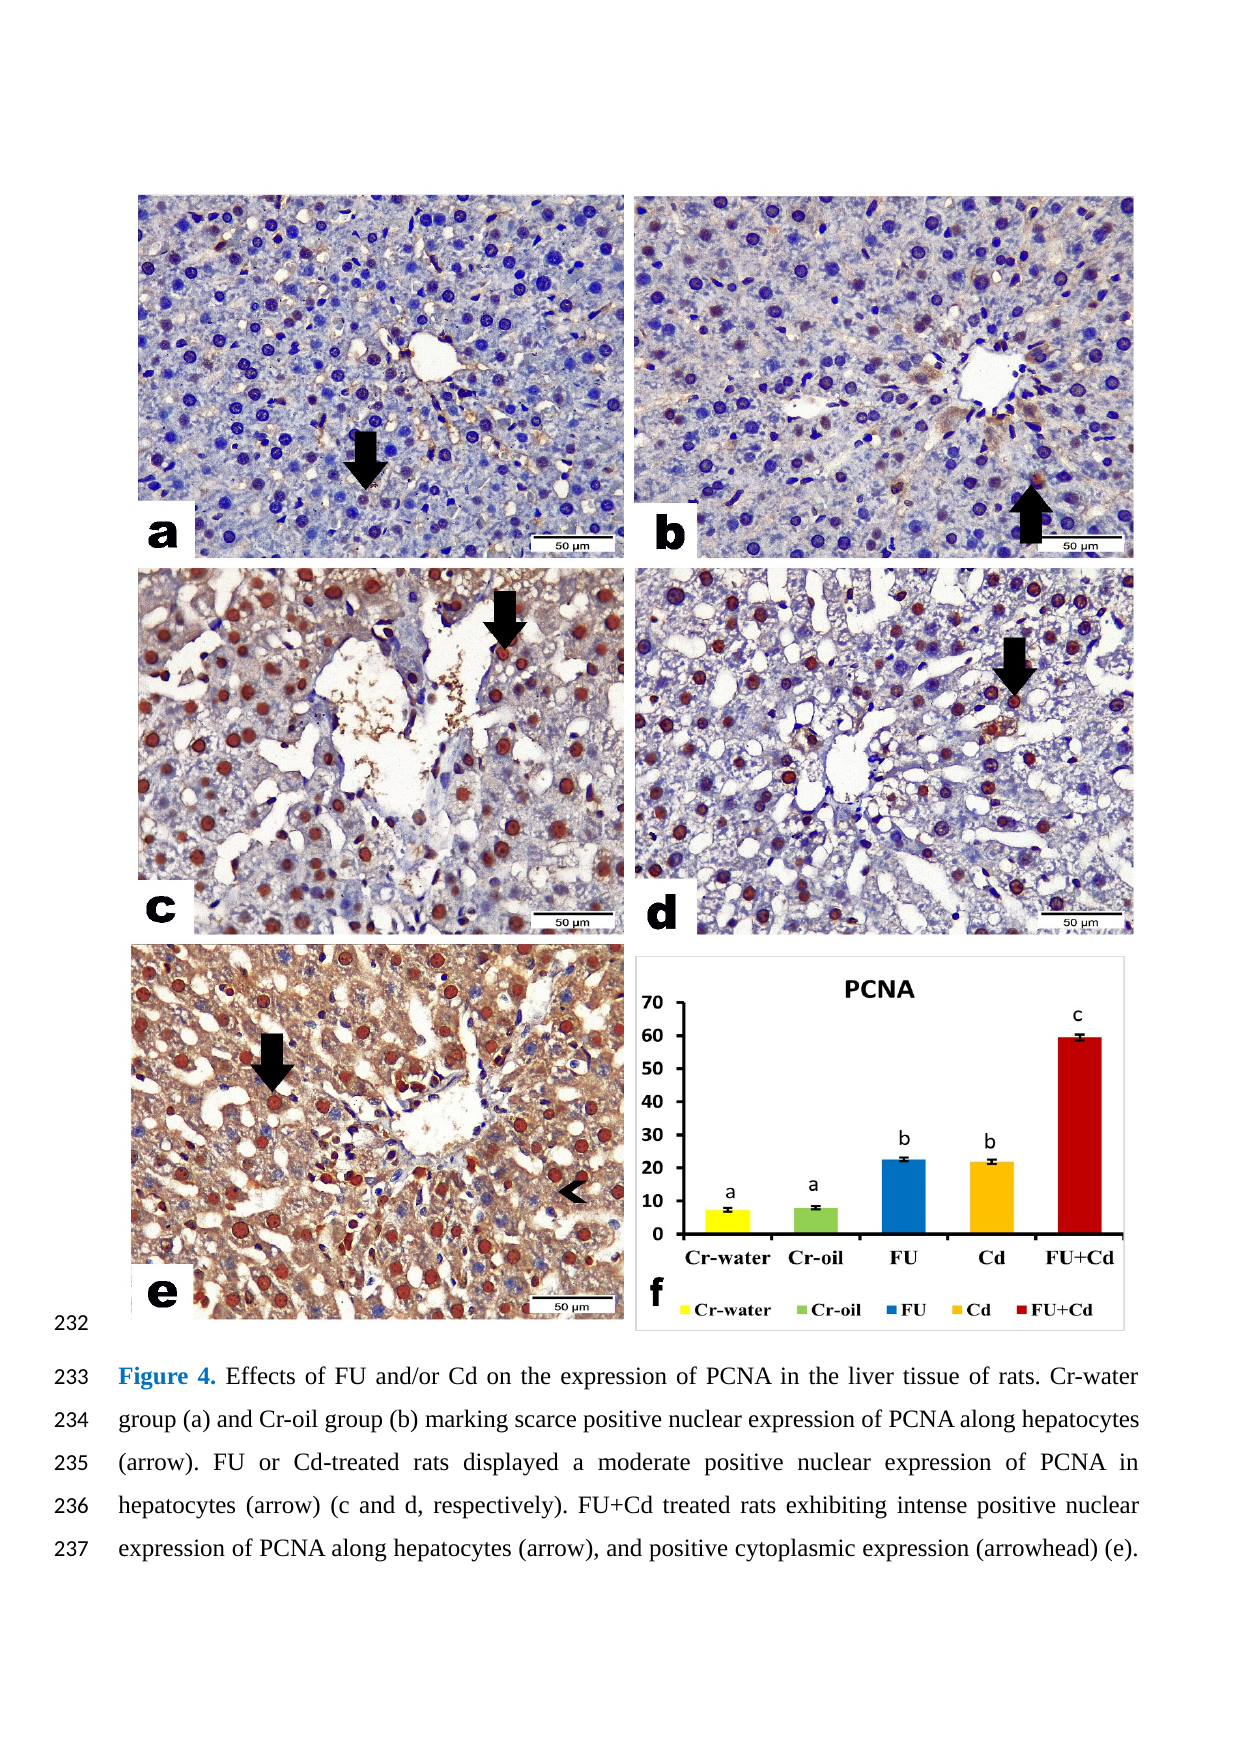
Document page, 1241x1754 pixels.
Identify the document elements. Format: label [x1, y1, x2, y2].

text [118, 1361, 1140, 1562]
picture [121, 176, 1149, 1331]
